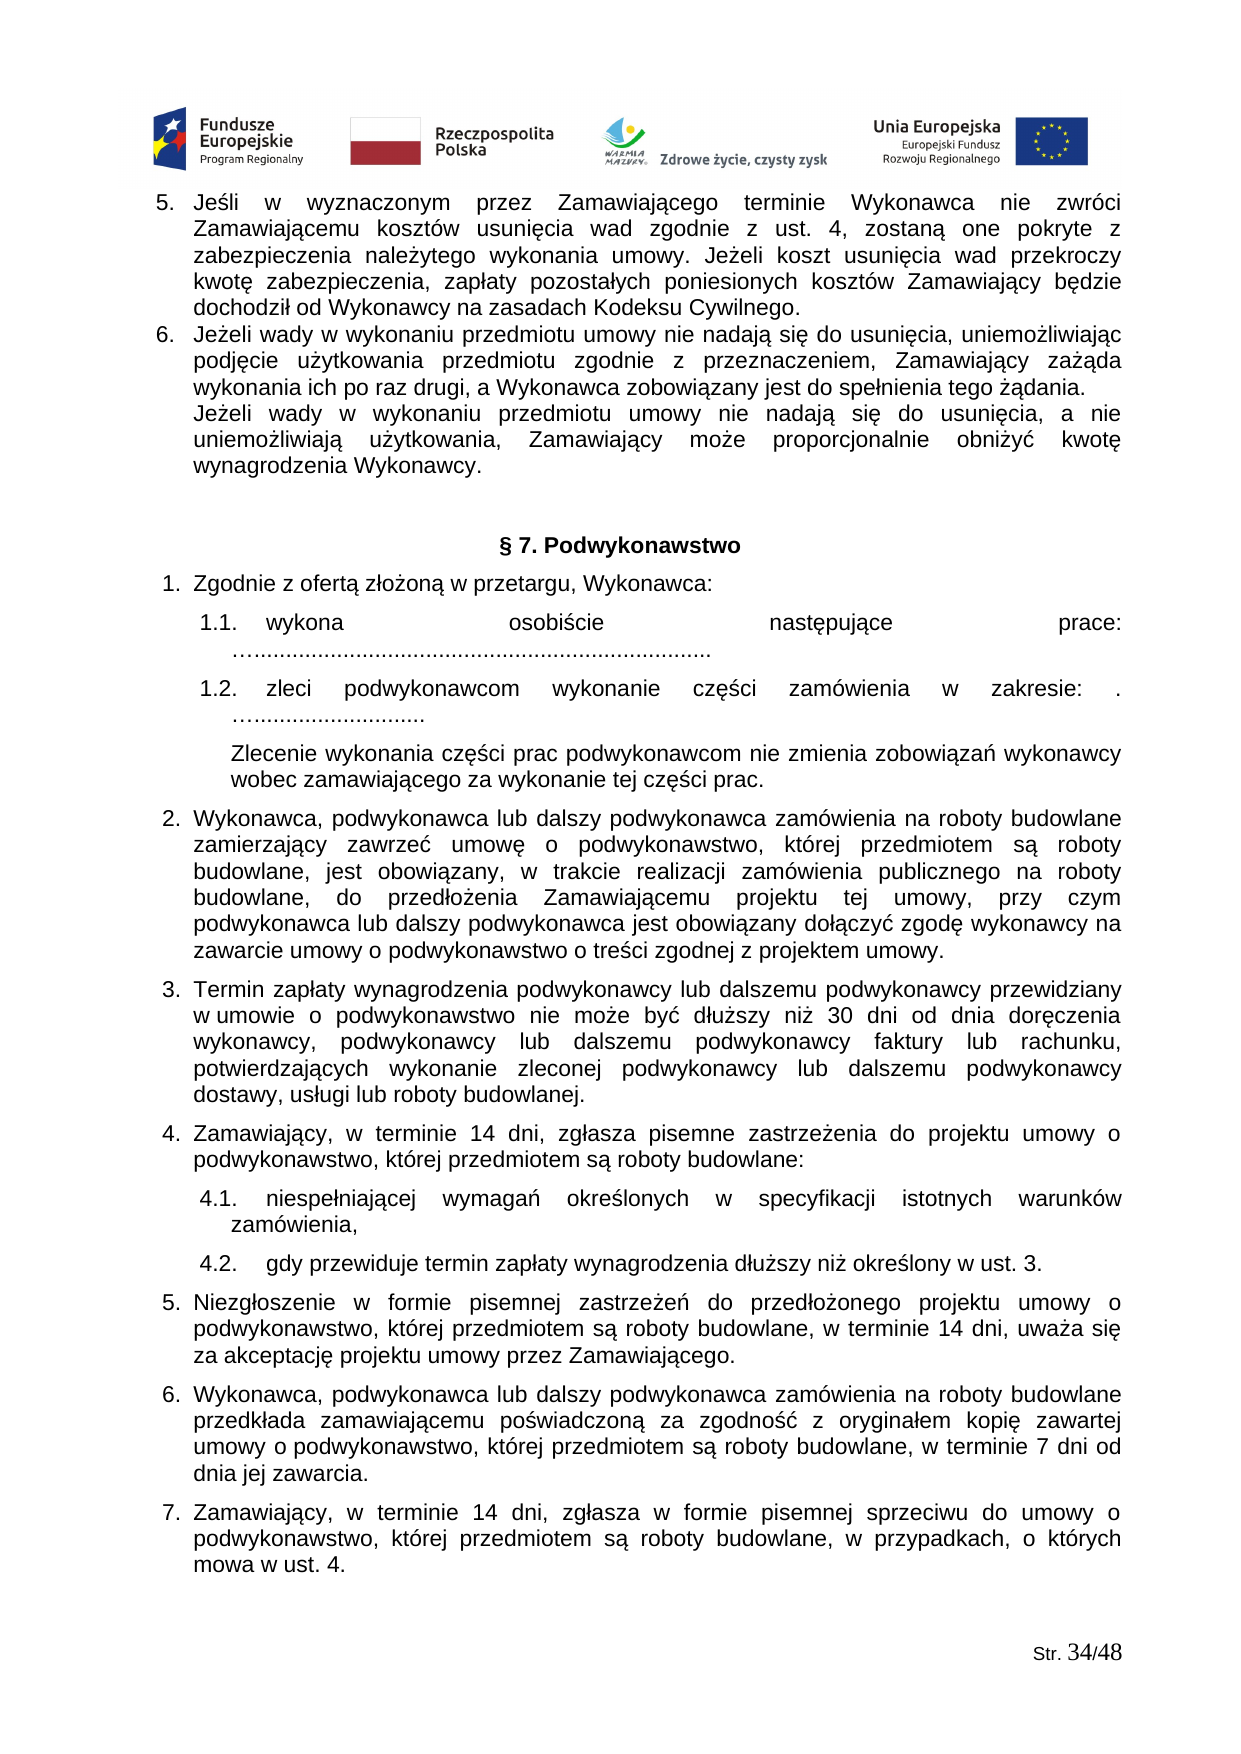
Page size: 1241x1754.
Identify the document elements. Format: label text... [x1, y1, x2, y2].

list Jeżeli wady w wykonaniu przedmiotu umowy nie nadają się do usunięcia, uniemożliwiając podjęcie użytkowania przedmiotu zgodnie z przeznaczeniem, Zamawiający zażąda wykonania ich po raz drugi, a Wykonawca zobowiązany jest do spełnienia tego żądania. [156, 321, 1122, 400]
list Jeśli w wyznaczonym przez Zamawiającego terminie Wykonawca nie zwróci Zamawiającemu kosztów usunięcia wad zgodnie z ust. 4, zostaną one pokryte z zabezpieczenia należytego wykonania umowy. Jeżeli koszt usunięcia wad przekroczy kwotę zabezpieczenia, zapłaty pozostałych poniesionych kosztów Zamawiający będzie dochodził od Wykonawcy na zasadach Kodeksu Cywilnego. [156, 164, 1122, 321]
list Zlecenie wykonania części prac podwykonawcom nie zmienia zobowiązań wykonawcy wobec zamawiającego za wykonanie tej części prac. [231, 740, 1122, 792]
list niespełniającej wymagań określonych w specyfikacji istotnych warunków zamówienia, [193, 1185, 1122, 1238]
list Wykonawca, podwykonawca lub dalszy podwykonawca zamówienia na roboty budowlane przedkłada zamawiającemu poświadczoną za zgodność z oryginałem kopię zawartej umowy o podwykonawstwo, której przedmiotem są roboty budowlane, w terminie 7 dni od dnia jej zawarcia. [156, 1381, 1122, 1486]
list zleci podwykonawcom wykonanie części zamówienia w zakresie: .…........................... [193, 674, 1122, 727]
picture [118, 88, 1123, 189]
list Wykonawca, podwykonawca lub dalszy podwykonawca zamówienia na roboty budowlane zamierzający zawrzeć umowę o podwykonawstwo, której przedmiotem są roboty budowlane, jest obowiązany, w trakcie realizacji zamówienia publicznego na roboty budowlane, do przedłożenia Zamawiającemu projektu tej umowy, przy czym podwykonawca lub dalszy podwykonawca jest obowiązany dołączyć zgodę wykonawcy na zawarcie umowy o podwykonawstwo o treści zgodnej z projektem umowy. [156, 805, 1122, 963]
list Zamawiający, w terminie 14 dni, zgłasza pisemne zastrzeżenia do projektu umowy o podwykonawstwo, której przedmiotem są roboty budowlane: [156, 1120, 1122, 1172]
list wykona osobiście następujące prace: …........................................................................ [193, 609, 1122, 662]
list Zgodnie z ofertą złożoną w przetargu, Wykonawca: [156, 570, 1122, 597]
list Termin zapłaty wynagrodzenia podwykonawcy lub dalszemu podwykonawcy przewidziany w umowie o podwykonawstwo nie może być dłuższy niż 30 dni od dnia doręczenia wykonawcy, podwykonawcy lub dalszemu podwykonawcy faktury lub rachunku, potwierdzających wykonanie zleconej podwykonawcy lub dalszemu podwykonawcy dostawy, usługi lub roboty budowlanej. [156, 976, 1122, 1107]
list gdy przewiduje termin zapłaty wynagrodzenia dłuższy niż określony w ust. 3. [193, 1250, 1122, 1277]
list Jeżeli wady w wykonaniu przedmiotu umowy nie nadają się do usunięcia, a nie uniemożliwiają użytkowania, Zamawiający może proporcjonalnie obniżyć kwotę wynagrodzenia Wykonawcy. [193, 400, 1122, 479]
list Niezgłoszenie w formie pisemnej zastrzeżeń do przedłożonego projektu umowy o podwykonawstwo, której przedmiotem są roboty budowlane, w terminie 14 dni, uważa się za akceptację projektu umowy przez Zamawiającego. [156, 1289, 1122, 1368]
text § 7. Podwykonawstwo [118, 532, 1122, 558]
list Zamawiający, w terminie 14 dni, zgłasza w formie pisemnej sprzeciwu do umowy o podwykonawstwo, której przedmiotem są roboty budowlane, w przypadkach, o których mowa w ust. 4. [156, 1498, 1122, 1578]
